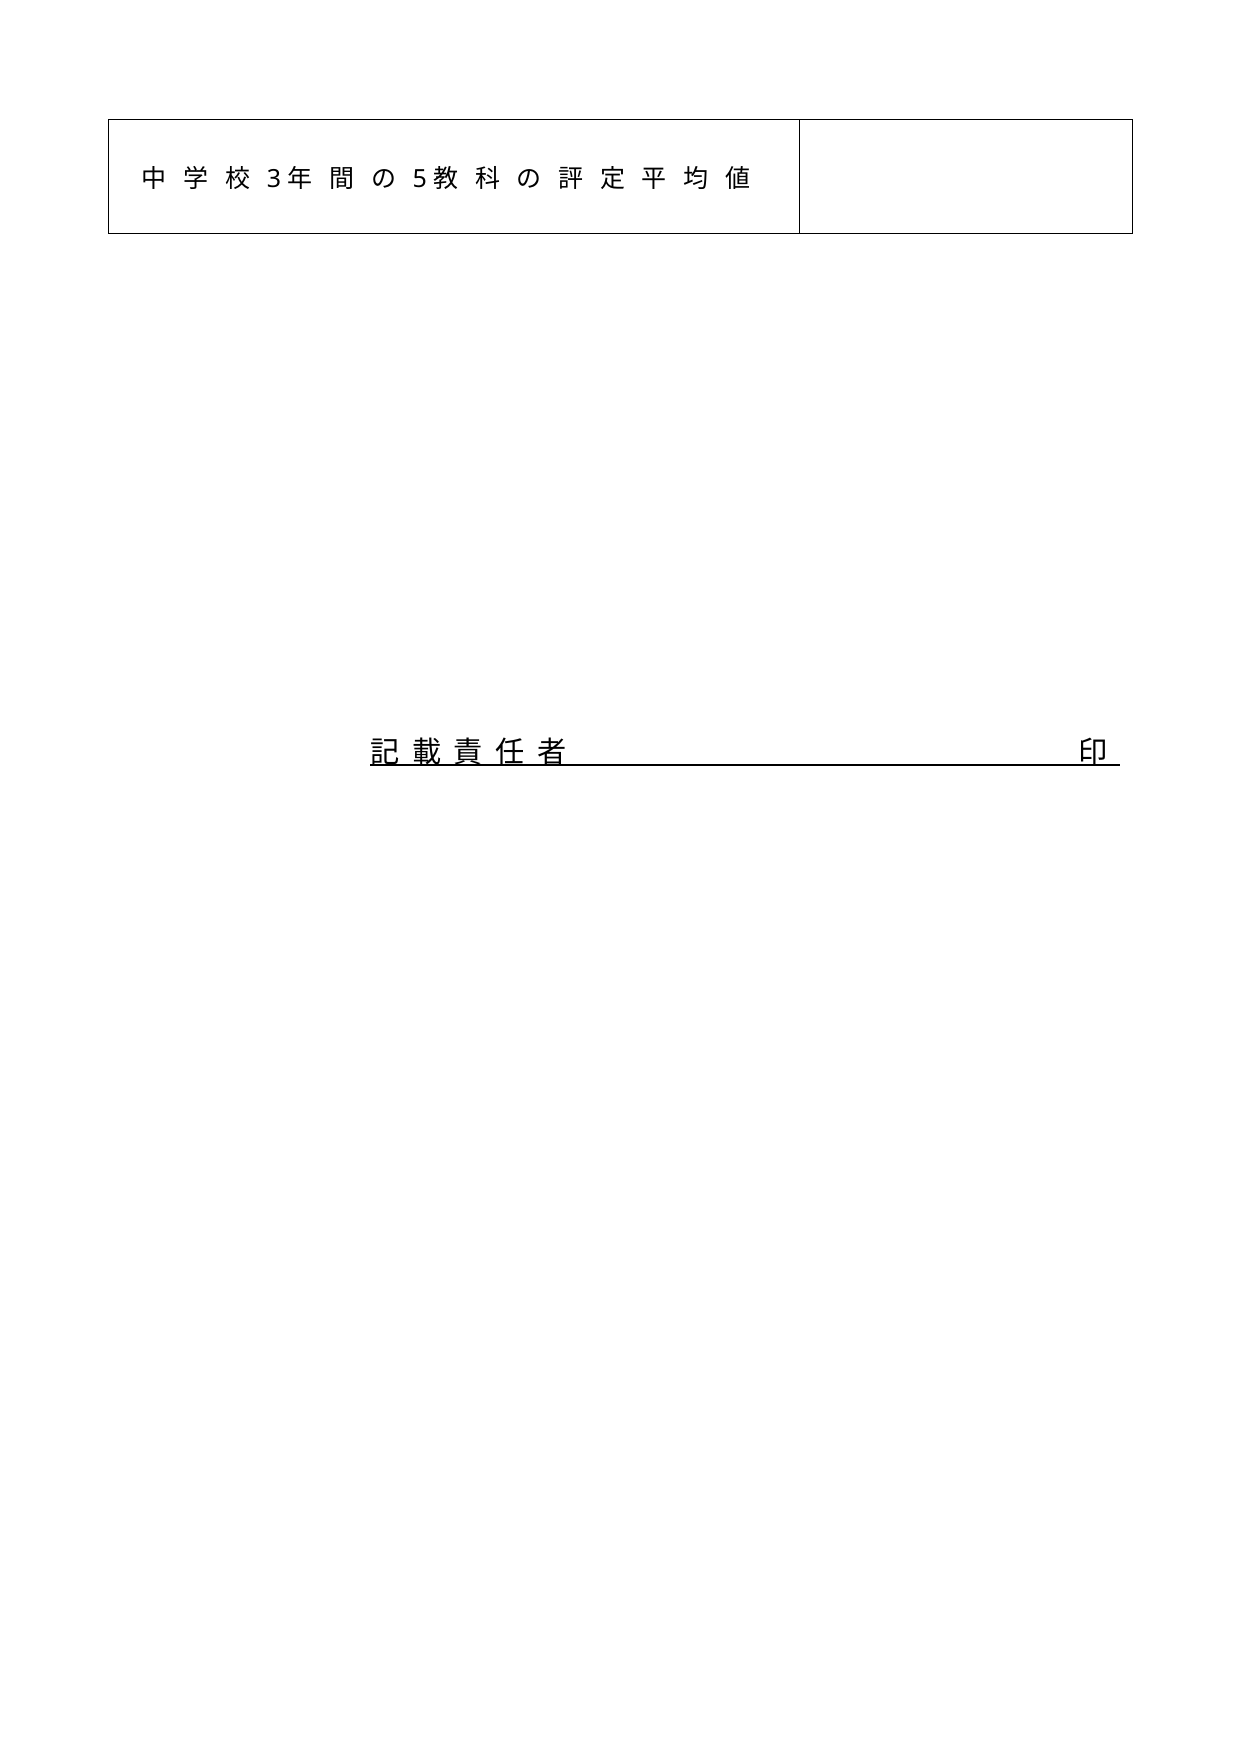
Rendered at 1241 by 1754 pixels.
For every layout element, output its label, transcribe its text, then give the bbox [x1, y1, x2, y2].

table_cell 中学校3年間の5教科の評定平均値 [109, 120, 799, 233]
text 記載責任者 印 [120, 719, 1120, 779]
table_cell [800, 120, 1132, 233]
